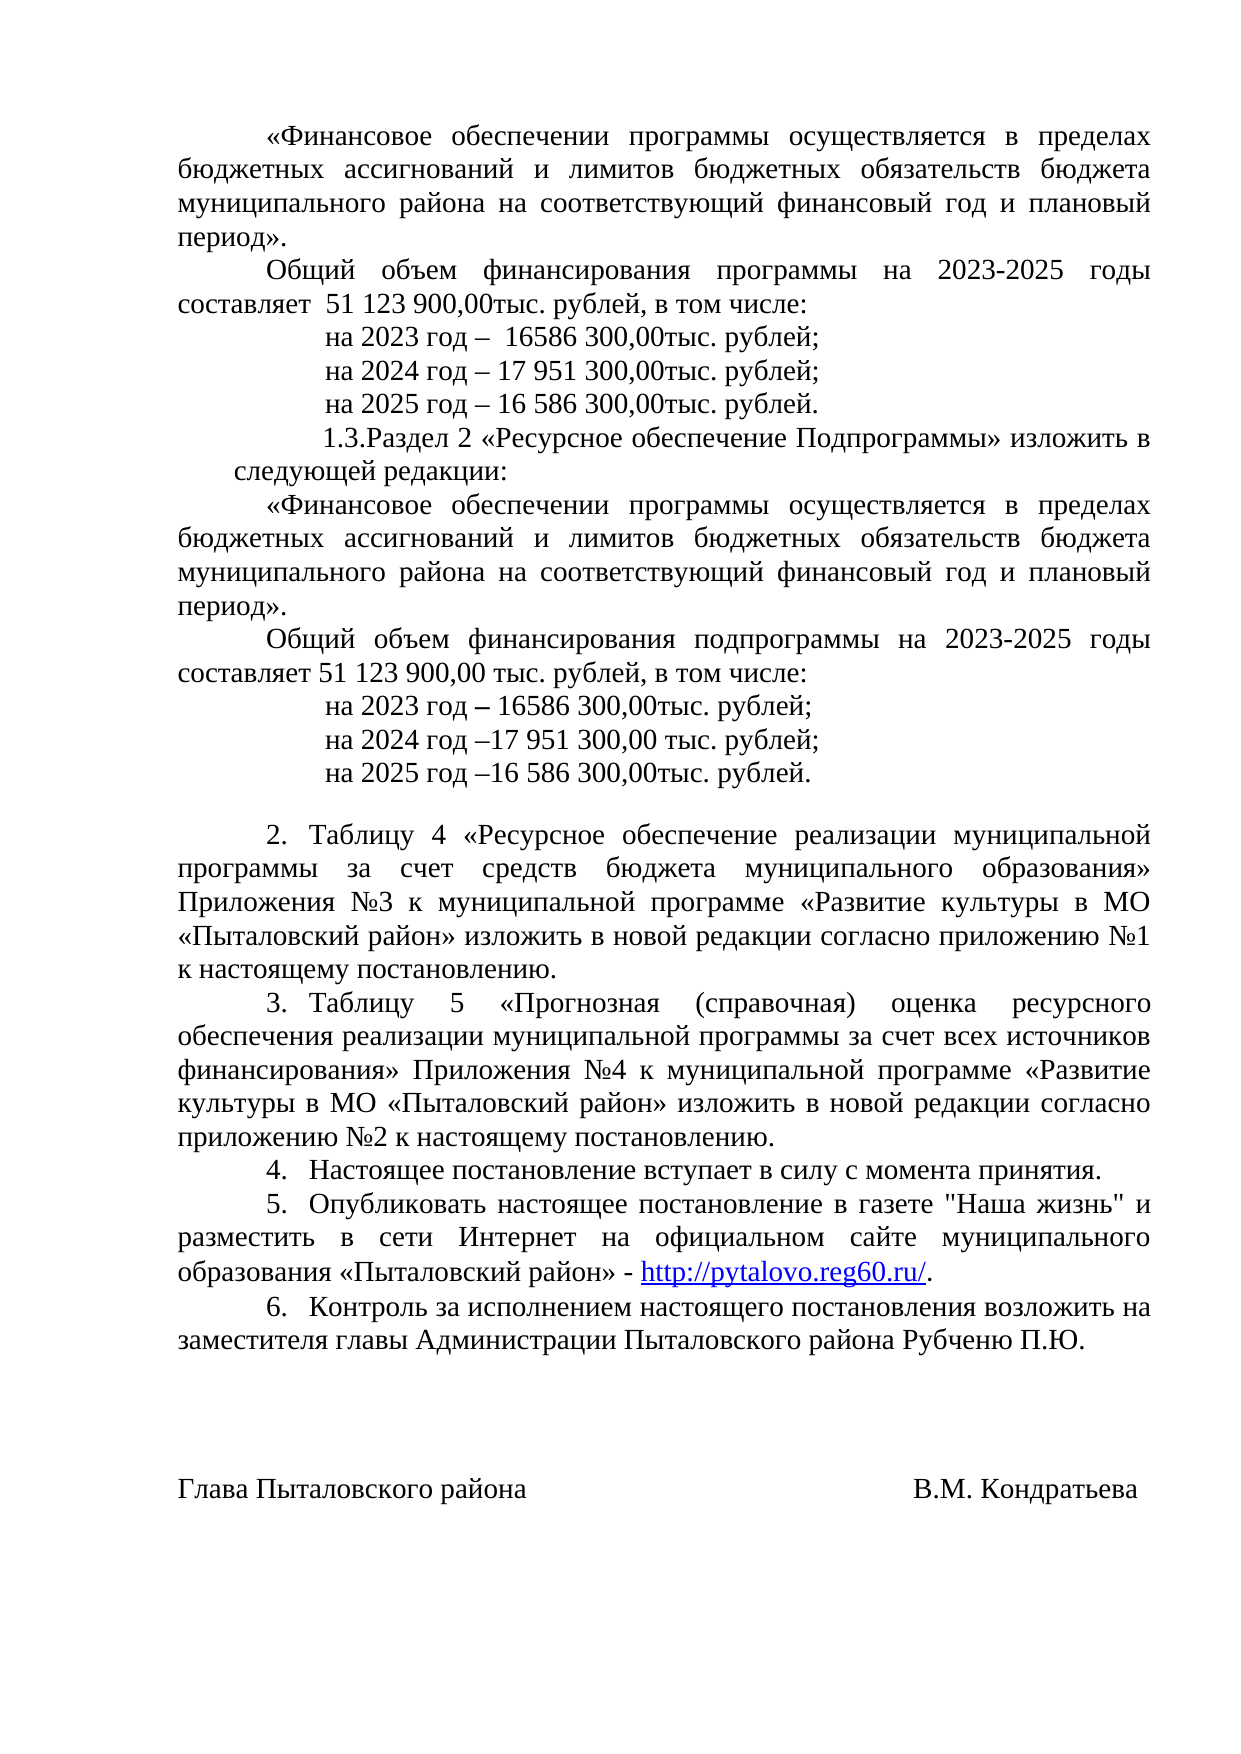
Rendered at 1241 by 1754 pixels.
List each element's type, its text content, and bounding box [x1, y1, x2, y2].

text на 2023 год – 16586 300,00тыс. рублей; [177, 688, 1152, 722]
text на 2024 год –17 951 300,00 тыс. рублей; [177, 722, 1152, 755]
list Опубликовать настоящее постановление в газете "Наша жизнь" и разместить в сети Интернет на официальном сайте муниципального образования «Пыталовский район» - http://pytalovo.reg60.ru/. [177, 1186, 1152, 1289]
list Таблицу 5 «Прогнозная (справочная) оценка ресурсного обеспечения реализации муниципальной программы за счет всех источников финансирования» Приложения №4 к муниципальной программе «Развитие культуры в МО «Пыталовский район» изложить в новой редакции согласно приложению №2 к настоящему постановлению. [177, 985, 1152, 1152]
text «Финансовое обеспечении программы осуществляется в пределах бюджетных ассигнований и лимитов бюджетных обязательств бюджета муниципального района на соответствующий финансовый год и плановый период». [177, 118, 1152, 252]
text Общий объем финансирования подпрограммы на 2023-2025 годы составляет 51 123 900,00 тыс. рублей, в том числе: [177, 621, 1152, 688]
text 1.3.Раздел 2 «Ресурсное обеспечение Подпрограммы» изложить в следующей редакции: [233, 420, 1152, 487]
list Контроль за исполнением настоящего постановления возложить на заместителя главы Администрации Пыталовского района Рубченю П.Ю. [177, 1289, 1152, 1356]
text на 2025 год – 16 586 300,00тыс. рублей. [177, 386, 1152, 420]
text на 2023 год – 16586 300,00тыс. рублей; [177, 319, 1152, 353]
text Глава Пыталовского района В.М. Кондратьева [177, 1471, 1152, 1504]
list Настоящее постановление вступает в силу с момента принятия. [177, 1152, 1152, 1186]
text на 2024 год – 17 951 300,00тыс. рублей; [177, 353, 1152, 386]
text «Финансовое обеспечении программы осуществляется в пределах бюджетных ассигнований и лимитов бюджетных обязательств бюджета муниципального района на соответствующий финансовый год и плановый период». [177, 487, 1152, 621]
list Таблицу 4 «Ресурсное обеспечение реализации муниципальной программы за счет средств бюджета муниципального образования» Приложения №3 к муниципальной программе «Развитие культуры в МО «Пыталовский район» изложить в новой редакции согласно приложению №1 к настоящему постановлению. [177, 817, 1152, 985]
text на 2025 год –16 586 300,00тыс. рублей. [177, 755, 1152, 789]
text Общий объем финансирования программы на 2023-2025 годы составляет 51 123 900,00тыс. рублей, в том числе: [177, 252, 1152, 319]
